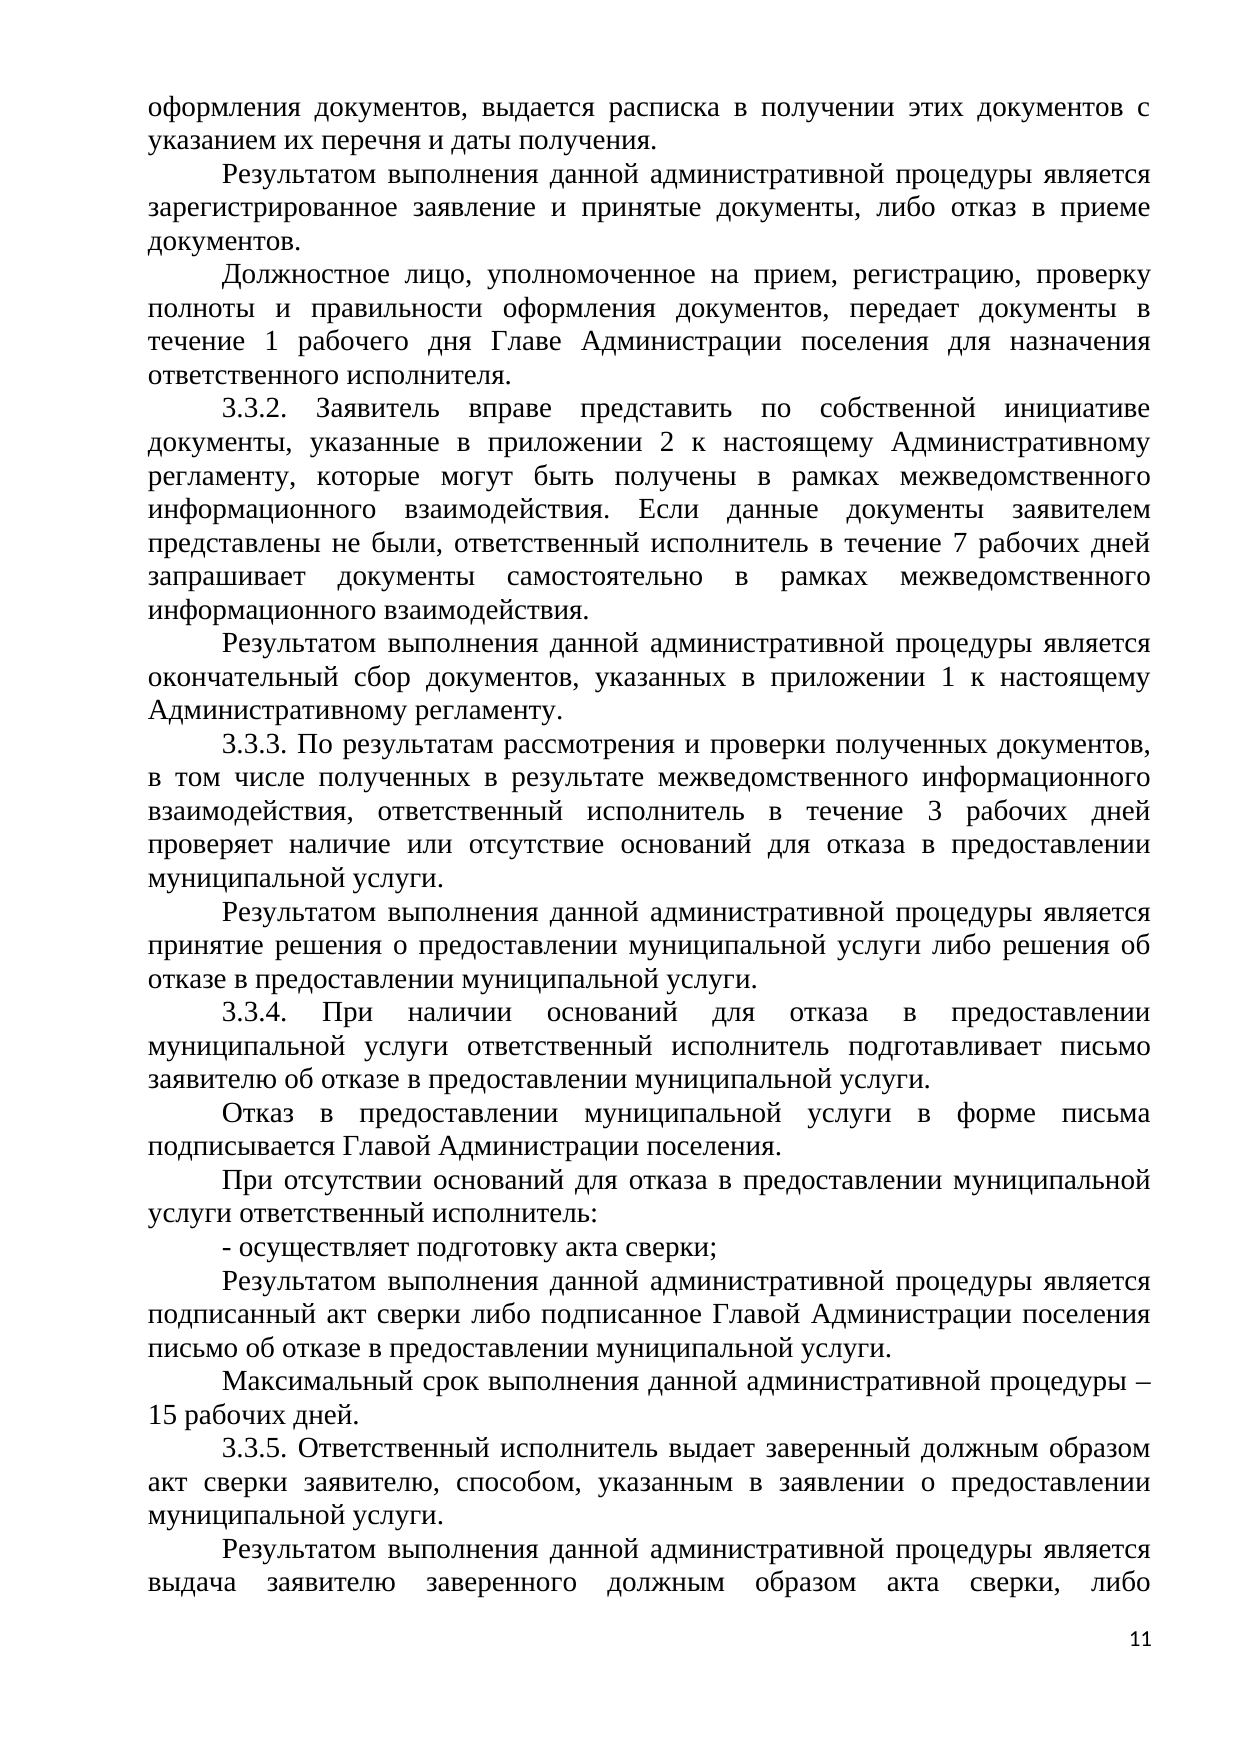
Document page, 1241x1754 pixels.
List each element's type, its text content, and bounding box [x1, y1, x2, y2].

text 3.3.5. Ответственный исполнитель выдает заверенный должным образом акт сверки заявителю, способом, указанным в заявлении о предоставлении муниципальной услуги. [148, 1430, 1152, 1531]
text - осуществляет подготовку акта сверки; [148, 1229, 1152, 1263]
text Должностное лицо, уполномоченное на прием, регистрацию, проверку полноты и правильности оформления документов, передает документы в течение 1 рабочего дня Главе Администрации поселения для назначения ответственного исполнителя. [148, 256, 1152, 391]
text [148, 89, 1152, 156]
text При отсутствии оснований для отказа в предоставлении муниципальной услуги ответственный исполнитель: [148, 1162, 1152, 1229]
text 3.3.2. Заявитель вправе представить по собственной инициативе документы, указанные в приложении 2 к настоящему Административному регламенту, которые могут быть получены в рамках межведомственного информационного взаимодействия. Если данные документы заявителем представлены не были, ответственный исполнитель в течение 7 рабочих дней запрашивает документы самостоятельно в рамках межведомственного информационного взаимодействия. [148, 391, 1152, 625]
text Результатом выполнения данной административной процедуры является зарегистрированное заявление и принятые документы, либо отказ в приеме документов. [148, 156, 1152, 256]
text 3.3.4. При наличии оснований для отказа в предоставлении муниципальной услуги ответственный исполнитель подготавливает письмо заявителю об отказе в предоставлении муниципальной услуги. [148, 994, 1152, 1095]
text Максимальный срок выполнения данной административной процедуры – 15 рабочих дней. [148, 1363, 1152, 1430]
text Результатом выполнения данной административной процедуры является подписанный акт сверки либо подписанное Главой Администрации поселения письмо об отказе в предоставлении муниципальной услуги. [148, 1263, 1152, 1363]
text Результатом выполнения данной административной процедуры является принятие решения о предоставлении муниципальной услуги либо решения об отказе в предоставлении муниципальной услуги. [148, 894, 1152, 994]
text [148, 1531, 1152, 1598]
text Отказ в предоставлении муниципальной услуги в форме письма подписывается Главой Администрации поселения. [148, 1095, 1152, 1162]
text Результатом выполнения данной административной процедуры является окончательный сбор документов, указанных в приложении 1 к настоящему Административному регламенту. [148, 625, 1152, 726]
text 3.3.3. По результатам рассмотрения и проверки полученных документов, в том числе полученных в результате межведомственного информационного взаимодействия, ответственный исполнитель в течение 3 рабочих дней проверяет наличие или отсутствие оснований для отказа в предоставлении муниципальной услуги. [148, 726, 1152, 894]
